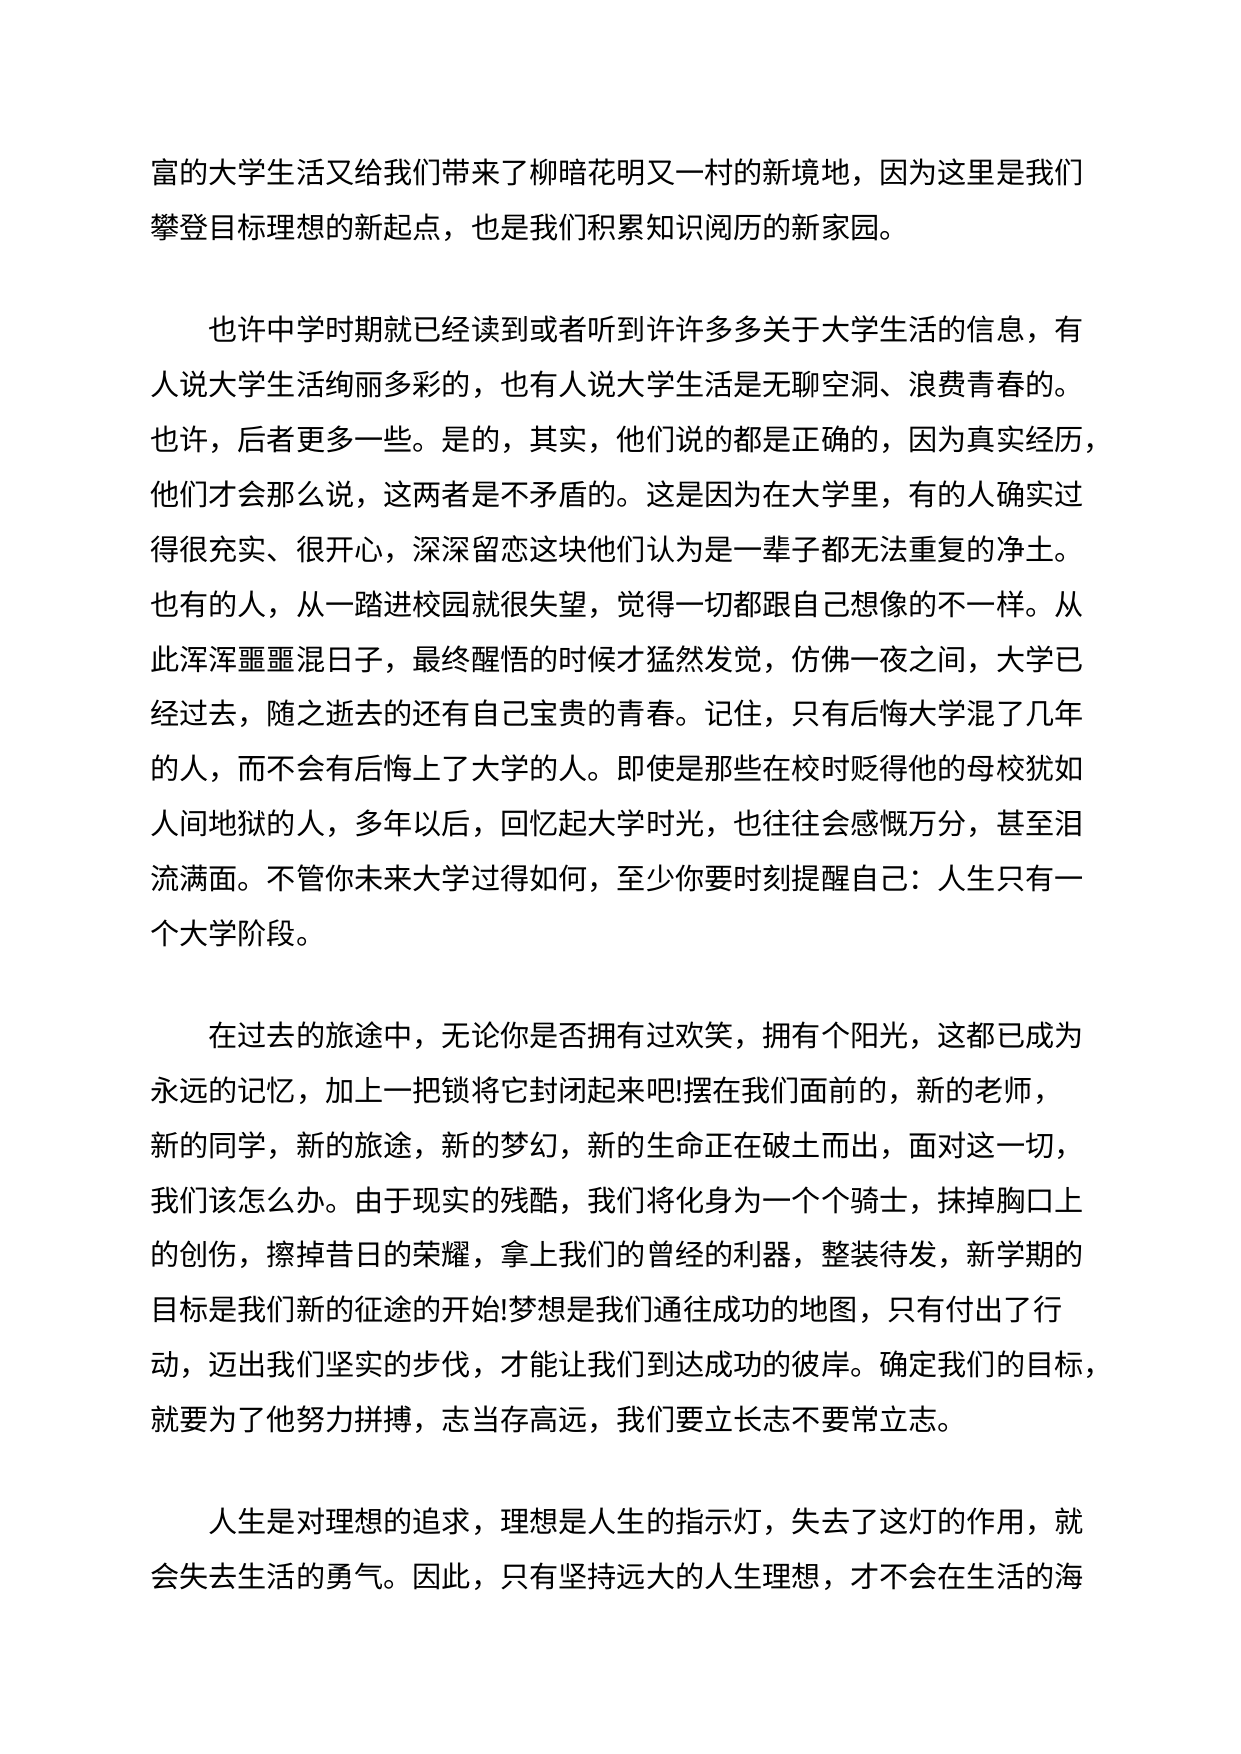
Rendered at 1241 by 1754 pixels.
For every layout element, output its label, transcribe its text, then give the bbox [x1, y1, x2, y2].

text 在过去的旅途中，无论你是否拥有过欢笑，拥有个阳光，这都已成为永远的记忆，加上一把锁将它封闭起来吧!摆在我们面前的，新的老师，新的同学，新的旅途，新的梦幻，新的生命正在破土而出，面对这一切，我们该怎么办。由于现实的残酷，我们将化身为一个个骑士，抹掉胸口上的创伤，擦掉昔日的荣耀，拿上我们的曾经的利器，整装待发，新学期的目标是我们新的征途的开始!梦想是我们通往成功的地图，只有付出了行动，迈出我们坚实的步伐，才能让我们到达成功的彼岸。确定我们的目标，就要为了他努力拼搏，志当存高远，我们要立长志不要常立志。 [150, 1012, 1090, 1439]
text 也许中学时期就已经读到或者听到许许多多关于大学生活的信息，有人说大学生活绚丽多彩的，也有人说大学生活是无聊空洞、浪费青春的。也许，后者更多一些。是的，其实，他们说的都是正确的，因为真实经历，他们才会那么说，这两者是不矛盾的。这是因为在大学里，有的人确实过得很充实、很开心，深深留恋这块他们认为是一辈子都无法重复的净土。也有的人，从一踏进校园就很失望，觉得一切都跟自己想像的不一样。从此浑浑噩噩混日子，最终醒悟的时候才猛然发觉，仿佛一夜之间，大学已经过去，随之逝去的还有自己宝贵的青春。记住，只有后悔大学混了几年的人，而不会有后悔上了大学的人。即使是那些在校时贬得他的母校犹如人间地狱的人，多年以后，回忆起大学时光，也往往会感慨万分，甚至泪流满面。不管你未来大学过得如何，至少你要时刻提醒自己：人生只有一个大学阶段。 [150, 307, 1090, 953]
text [150, 150, 1090, 247]
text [150, 1498, 1090, 1596]
